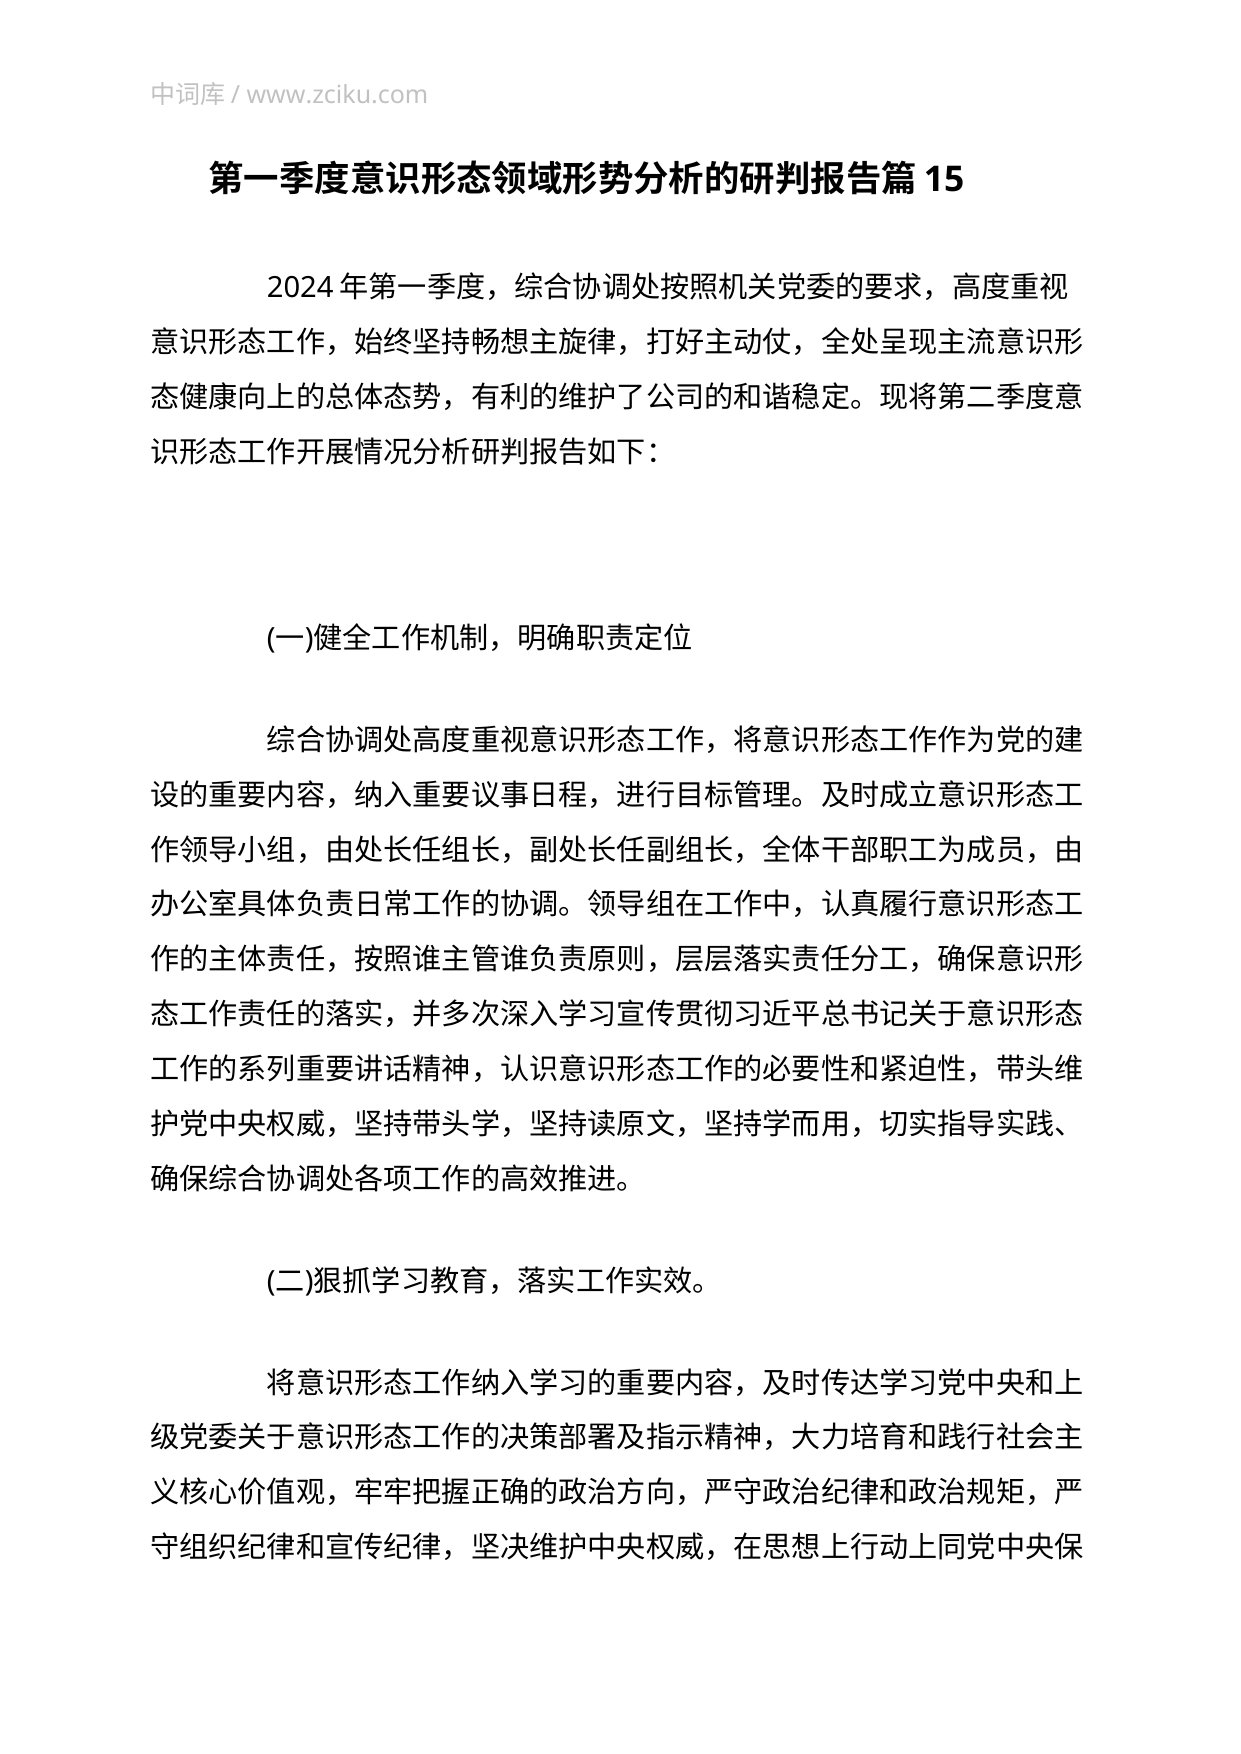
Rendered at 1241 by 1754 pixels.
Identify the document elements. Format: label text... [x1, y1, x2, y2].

text (二)狠抓学习教育，落实工作实效。 [150, 1257, 1090, 1299]
text 第一季度意识形态领域形势分析的研判报告篇15 [150, 150, 1090, 201]
text 2024年第一季度，综合协调处按照机关党委的要求，高度重视意识形态工作，始终坚持畅想主旋律，打好主动仗，全处呈现主流意识形态健康向上的总体态势，有利的维护了公司的和谐稳定。现将第二季度意识形态工作开展情况分析研判报告如下： [150, 263, 1090, 471]
text 综合协调处高度重视意识形态工作，将意识形态工作作为党的建设的重要内容，纳入重要议事日程，进行目标管理。及时成立意识形态工作领导小组，由处长任组长，副处长任副组长，全体干部职工为成员，由办公室具体负责日常工作的协调。领导组在工作中，认真履行意识形态工作的主体责任，按照谁主管谁负责原则，层层落实责任分工，确保意识形态工作责任的落实，并多次深入学习宣传贯彻习近平总书记关于意识形态工作的系列重要讲话精神，认识意识形态工作的必要性和紧迫性，带头维护党中央权威，坚持带头学，坚持读原文，坚持学而用，切实指导实践、确保综合协调处各项工作的高效推进。 [150, 716, 1090, 1198]
text (一)健全工作机制，明确职责定位 [150, 614, 1090, 657]
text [150, 1359, 1090, 1566]
